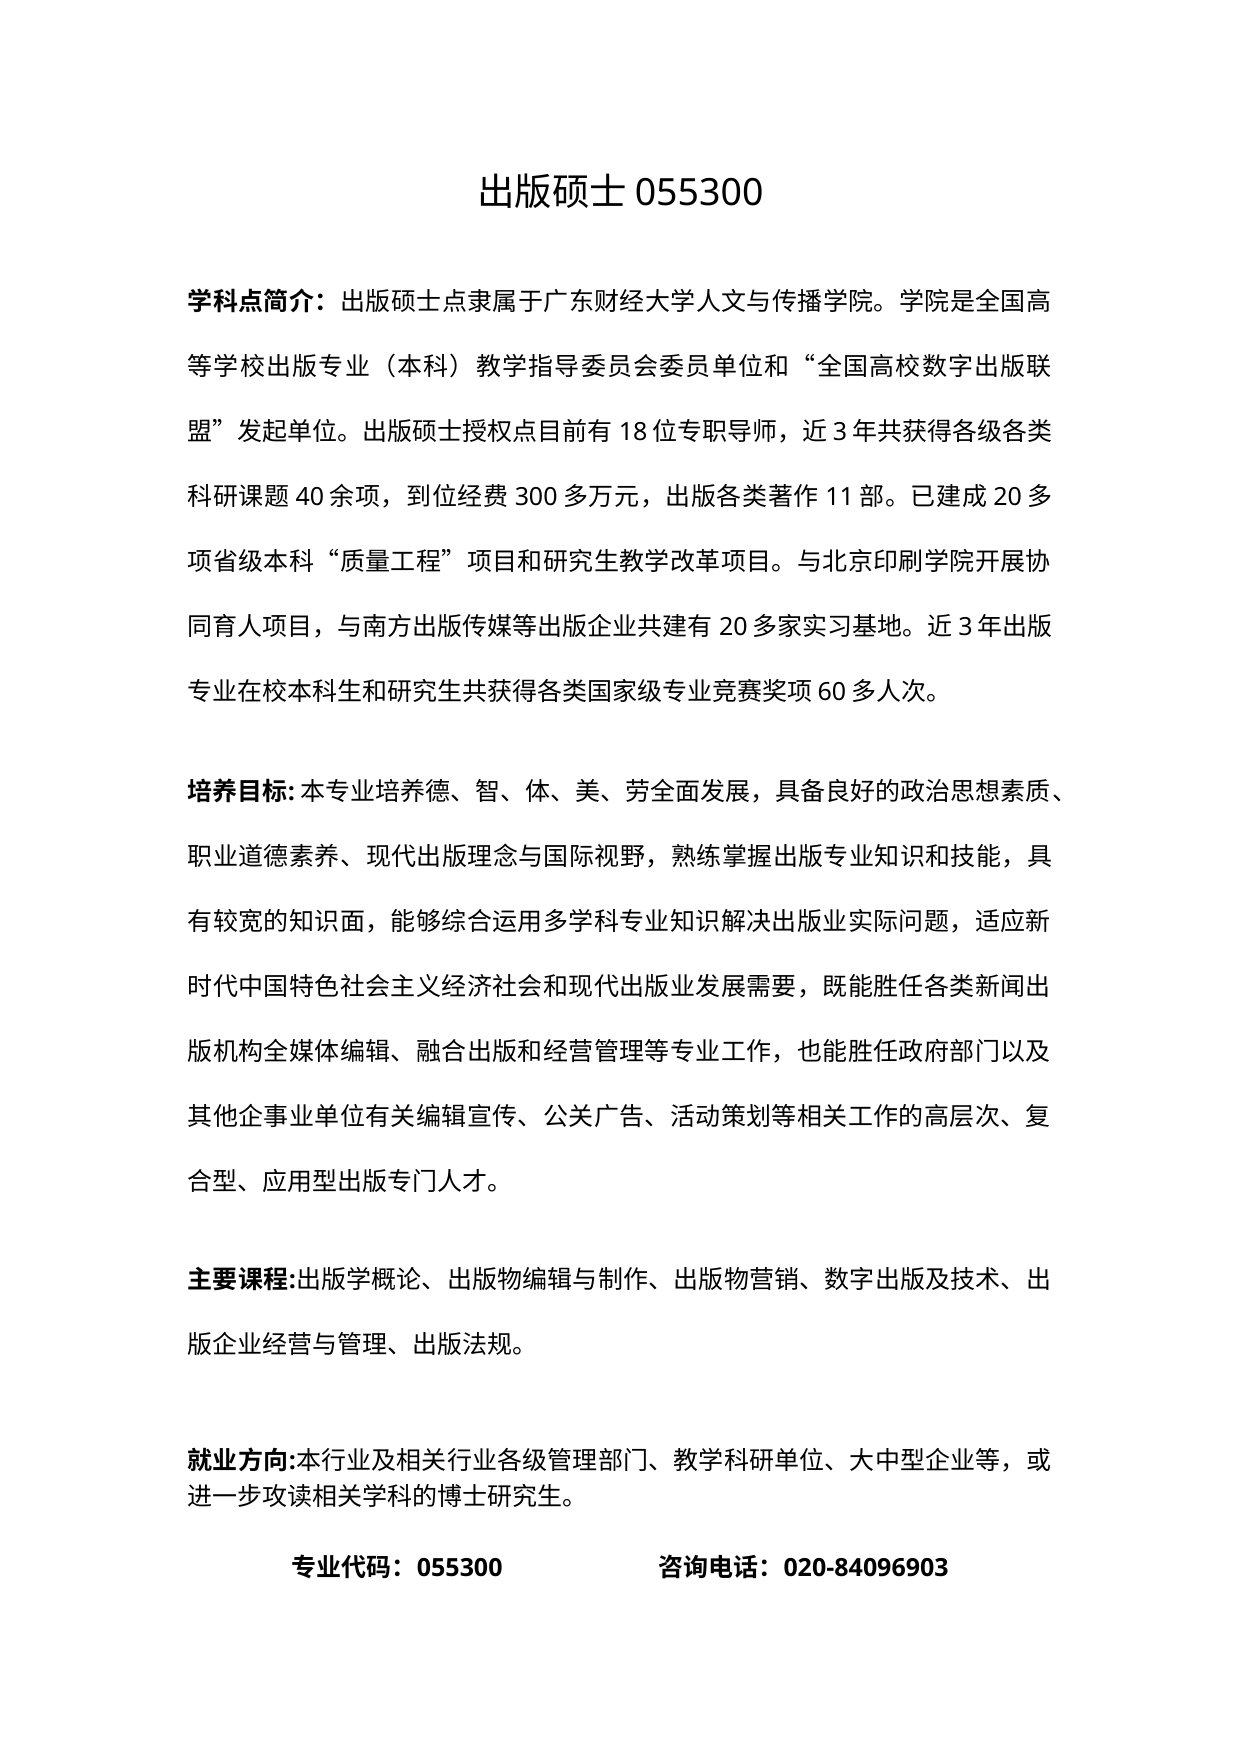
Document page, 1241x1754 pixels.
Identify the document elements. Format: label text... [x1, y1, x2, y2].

text 主要课程:出版学概论、出版物编辑与制作、出版物营销、数字出版及技术、出版企业经营与管理、出版法规。 [187, 1246, 1053, 1376]
text 就业方向:本行业及相关行业各级管理部门、教学科研单位、大中型企业等，或进一步攻读相关学科的博士研究生。 [187, 1441, 1053, 1513]
text 专业代码：055300 咨询电话：020-84096903 [187, 1547, 1053, 1583]
text 培养目标: 本专业培养德、智、体、美、劳全面发展，具备良好的政治思想素质、职业道德素养、现代出版理念与国际视野，熟练掌握出版专业知识和技能，具有较宽的知识面，能够综合运用多学科专业知识解决出版业实际问题，适应新时代中国特色社会主义经济社会和现代出版业发展需要，既能胜任各类新闻出版机构全媒体编辑、融合出版和经营管理等专业工作，也能胜任政府部门以及其他企事业单位有关编辑宣传、公关广告、活动策划等相关工作的高层次、复合型、应用型出版专门人才。 [187, 757, 1053, 1212]
text 出版硕士055300 [187, 162, 1053, 216]
text 学科点简介：出版硕士点隶属于广东财经大学人文与传播学院。学院是全国高等学校出版专业（本科）教学指导委员会委员单位和“全国高校数字出版联盟”发起单位。出版硕士授权点目前有18位专职导师，近3年共获得各级各类科研课题40余项，到位经费300多万元，出版各类著作11部。已建成20多项省级本科“质量工程”项目和研究生教学改革项目。与北京印刷学院开展协同育人项目，与南方出版传媒等出版企业共建有20多家实习基地。近3年出版专业在校本科生和研究生共获得各类国家级专业竞赛奖项60多人次。 [187, 267, 1053, 722]
